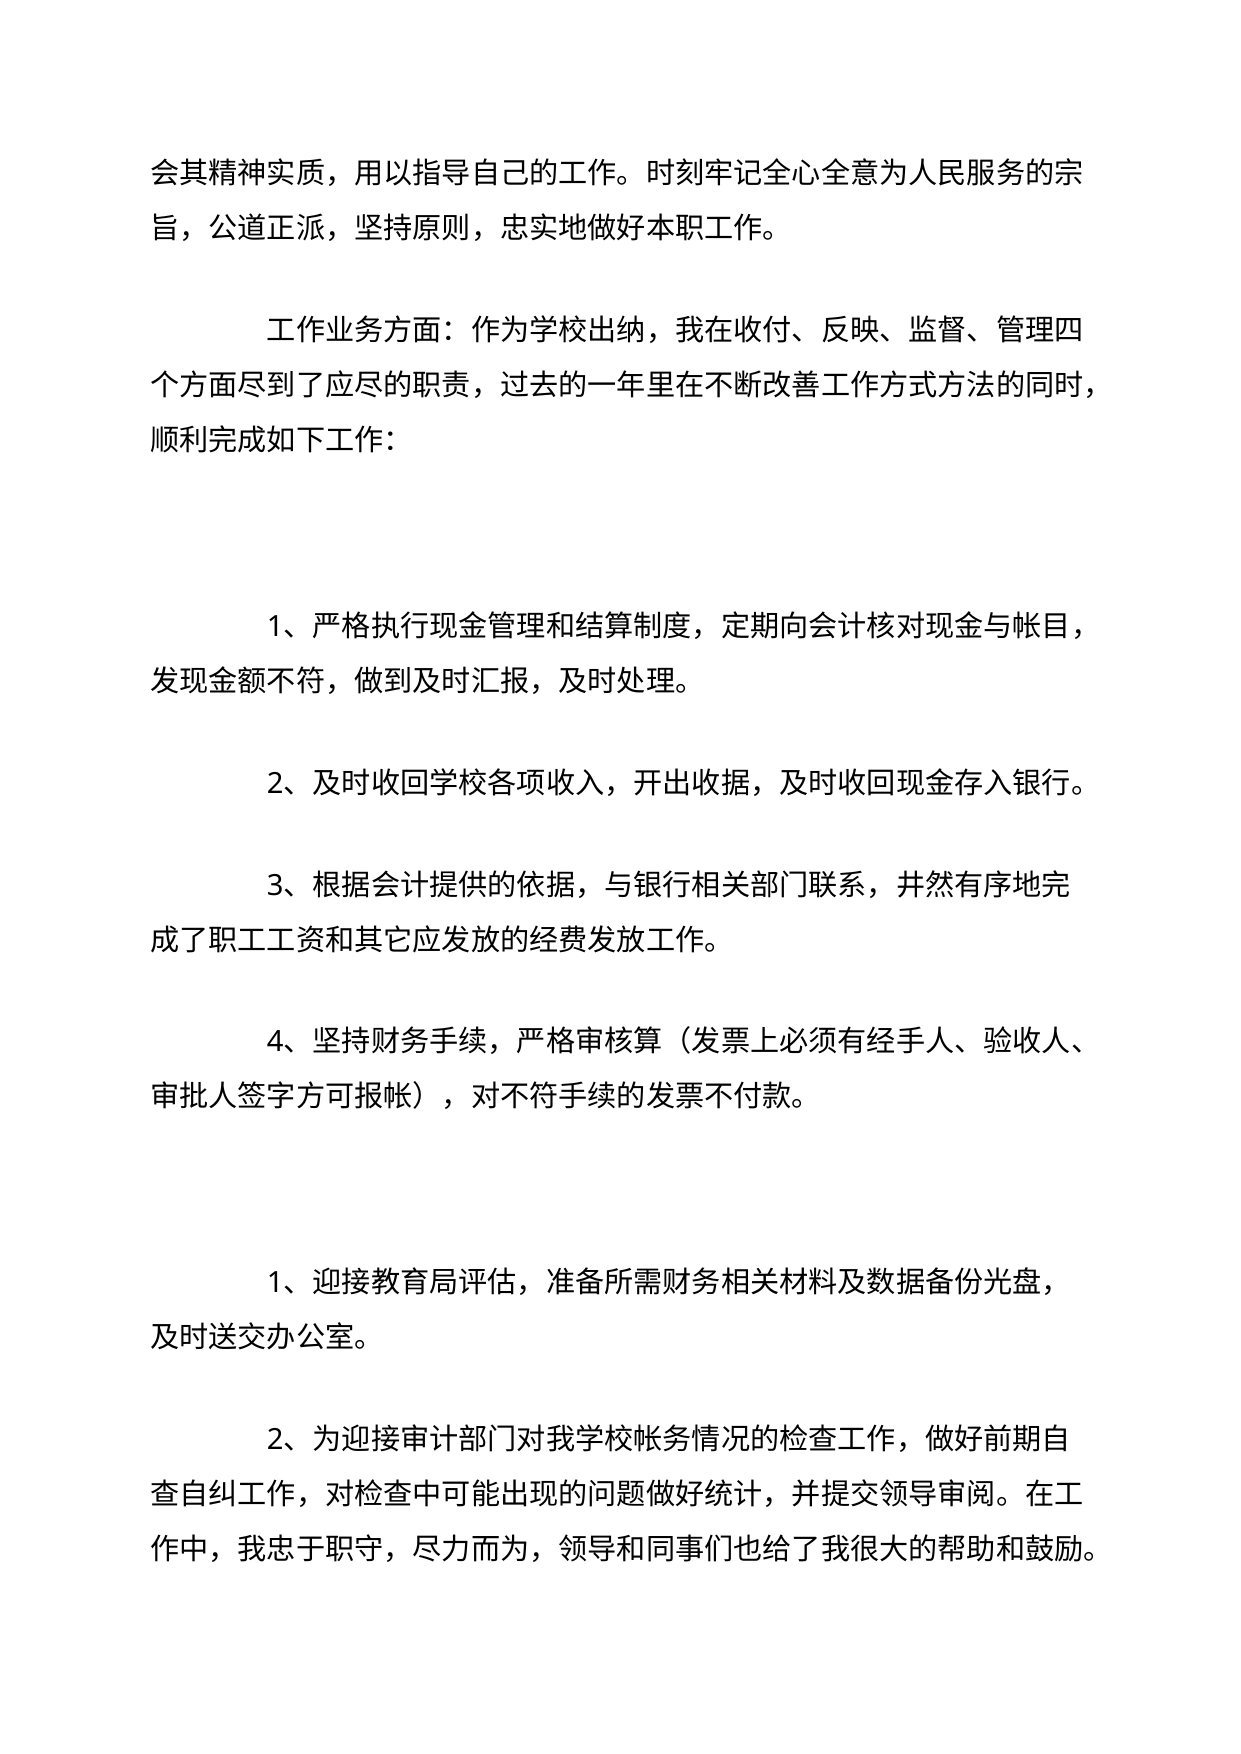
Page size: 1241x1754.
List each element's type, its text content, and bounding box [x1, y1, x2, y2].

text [150, 150, 1090, 247]
text 1、严格执行现金管理和结算制度，定期向会计核对现金与帐目，发现金额不符，做到及时汇报，及时处理。 [150, 602, 1090, 700]
text 3、根据会计提供的依据，与银行相关部门联系，井然有序地完成了职工工资和其它应发放的经费发放工作。 [150, 861, 1090, 958]
text 4、坚持财务手续，严格审核算（发票上必须有经手人、验收人、审批人签字方可报帐），对不符手续的发票不付款。 [150, 1018, 1090, 1115]
text 2、为迎接审计部门对我学校帐务情况的检查工作，做好前期自查自纠工作，对检查中可能出现的问题做好统计，并提交领导审阅。在工作中，我忠于职守，尽力而为，领导和同事们也给了我很大的帮助和鼓励。 [150, 1416, 1090, 1568]
text 工作业务方面：作为学校出纳，我在收付、反映、监督、管理四个方面尽到了应尽的职责，过去的一年里在不断改善工作方式方法的同时，顺利完成如下工作： [150, 307, 1090, 459]
text 2、及时收回学校各项收入，开出收据，及时收回现金存入银行。 [150, 759, 1090, 802]
text 1、迎接教育局评估，准备所需财务相关材料及数据备份光盘，及时送交办公室。 [150, 1259, 1090, 1356]
